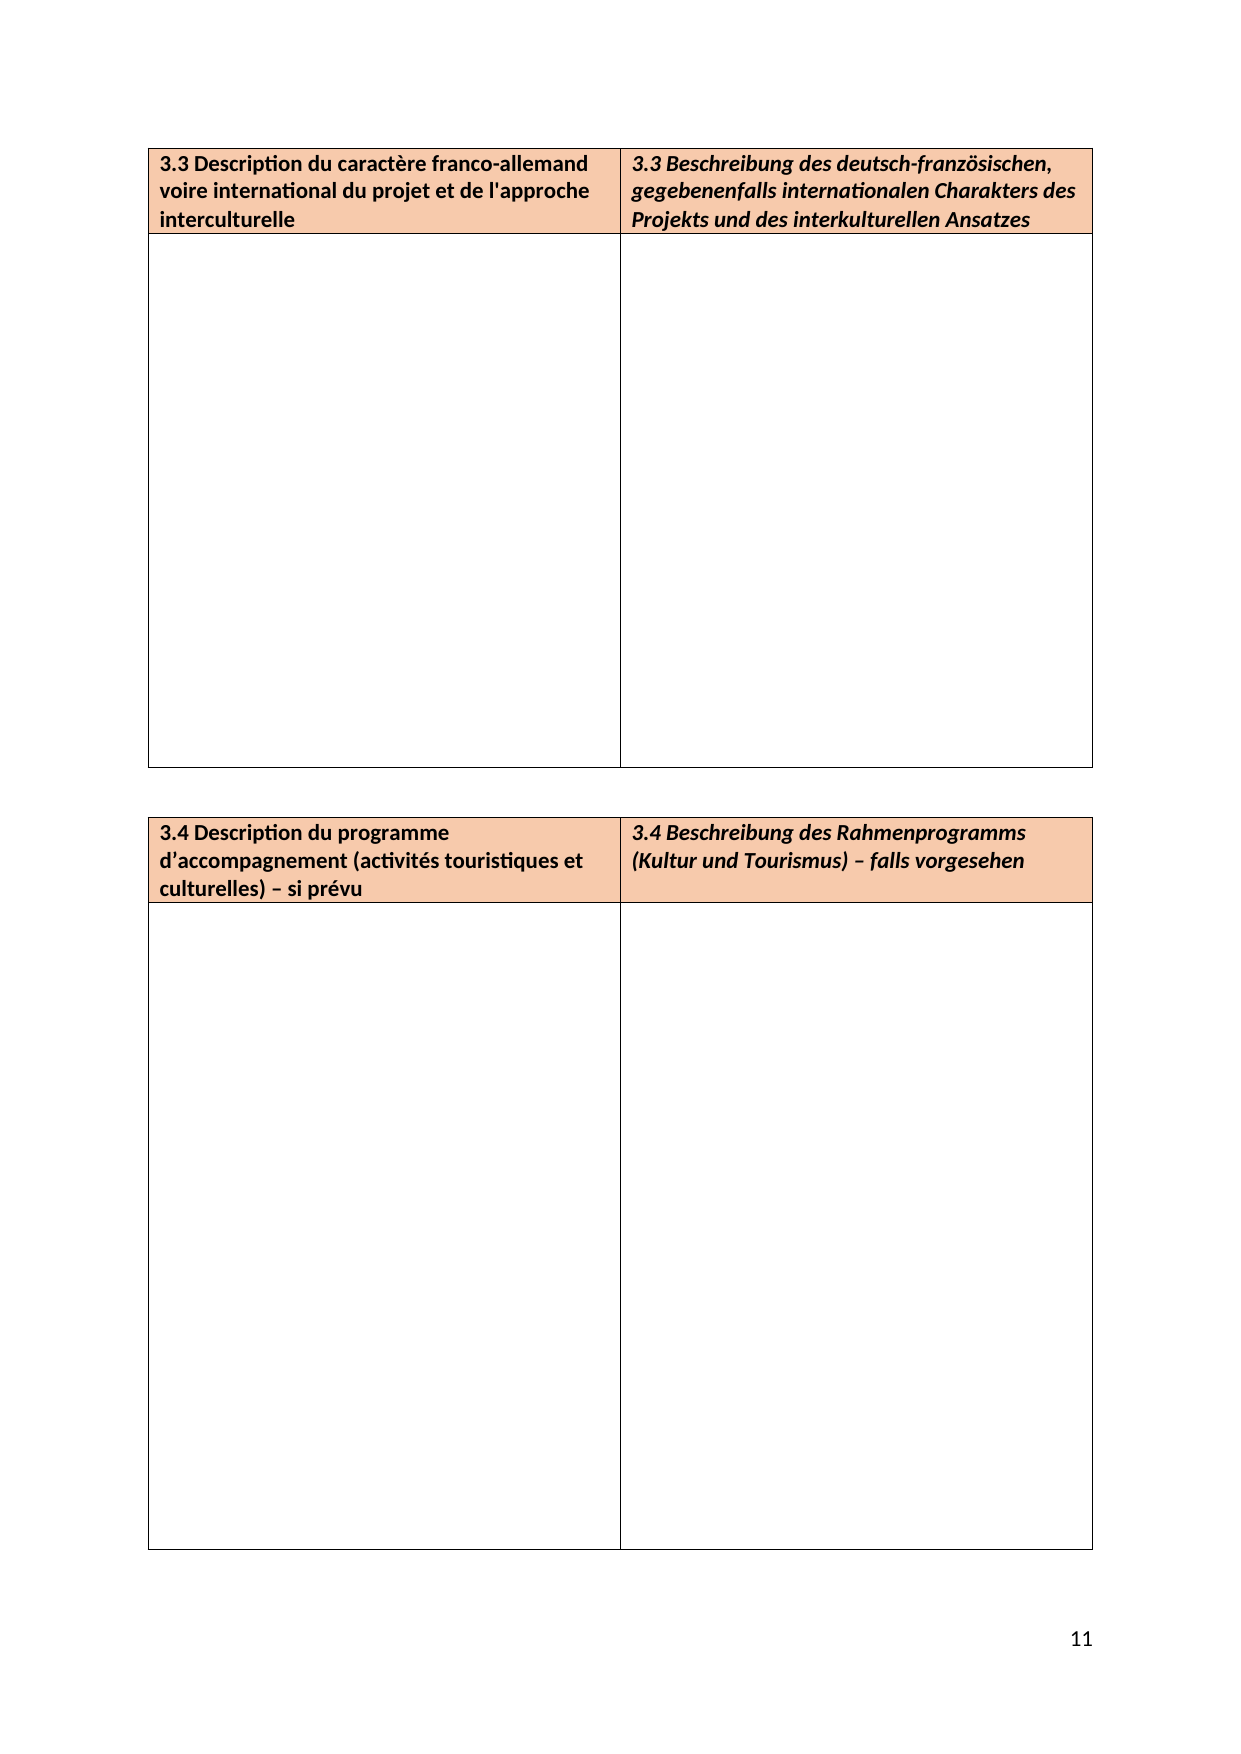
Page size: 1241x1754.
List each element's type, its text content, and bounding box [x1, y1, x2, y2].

table_header 3.3 Description du caractère franco-allemand voire international du projet et de l'approche interculturelle [149, 149, 620, 233]
table_header 3.4 Description du programme d’accompagnement (activités touristiques et culturelles) – si prévu [149, 818, 620, 902]
table_header 3.4 Beschreibung des Rahmenprogramms (Kultur und Tourismus) – falls vorgesehen [621, 818, 1092, 902]
table_cell [149, 234, 620, 767]
table_header 3.3 Beschreibung des deutsch-französischen, gegebenenfalls internationalen Charakters des Projekts und des interkulturellen Ansatzes [621, 149, 1092, 233]
table_cell [149, 903, 620, 1549]
table_cell [621, 903, 1092, 1549]
table_cell [621, 234, 1092, 767]
